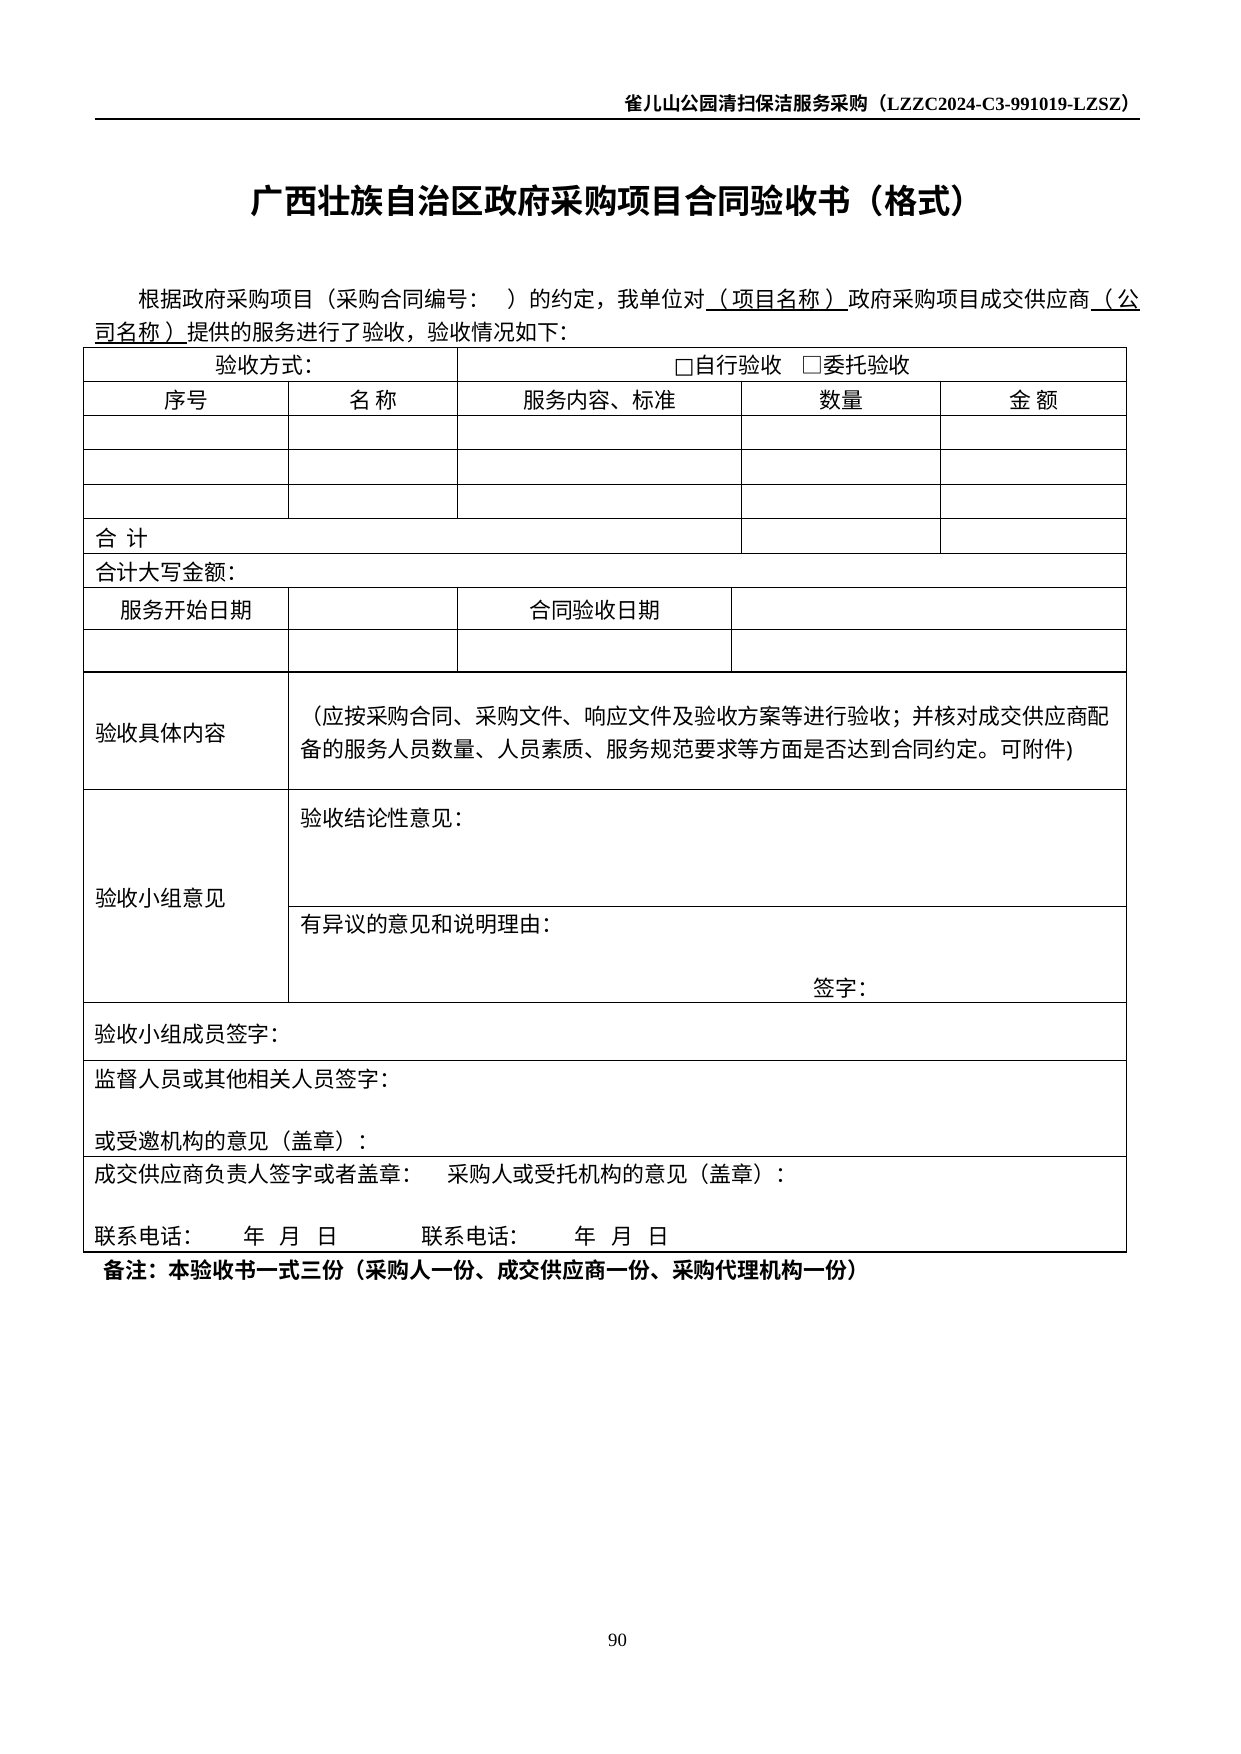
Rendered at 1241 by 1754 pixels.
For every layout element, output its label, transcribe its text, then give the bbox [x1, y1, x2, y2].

table_cell [84, 485, 288, 518]
table_cell 验收具体内容 [84, 673, 288, 788]
table_cell [742, 485, 940, 518]
table_cell 合计大写金额： [84, 554, 1126, 587]
table_cell 合 计 [84, 519, 741, 552]
table_cell [289, 588, 457, 629]
table_cell 服务开始日期 [84, 588, 288, 629]
table_cell [941, 519, 1126, 552]
table_cell [289, 485, 457, 518]
table_cell 合同验收日期 [458, 588, 731, 629]
table_cell 服务内容、标准 [458, 382, 741, 415]
table_cell 名 称 [289, 382, 457, 415]
table_cell 金 额 [941, 382, 1126, 415]
table_cell [84, 450, 288, 484]
table_cell （应按采购合同、采购文件、响应文件及验收方案等进行验收；并核对成交供应商配备的服务人员数量、人员素质、服务规范要求等方面是否达到合同约定。可附件) [289, 673, 1126, 788]
table_cell 验收小组意见 [84, 790, 288, 1002]
table_cell 成交供应商负责人签字或者盖章： 采购人或受托机构的意见（盖章）： 联系电话： 年 月 日 联系电话： 年 月 日 [84, 1157, 1126, 1251]
table_cell [941, 450, 1126, 484]
text 根据政府采购项目（采购合同编号： ）的约定，我单位对（ 项目名称 ）政府采购项目成交供应商（ 公司名称 ）提供的服务进行了验收，验收情况如下： [94, 281, 1140, 347]
table_cell [458, 630, 731, 671]
table_cell 验收小组成员签字： [84, 1003, 1126, 1060]
table_cell 监督人员或其他相关人员签字： 或受邀机构的意见（盖章）： [84, 1061, 1126, 1156]
table_header □自行验收 □委托验收 [458, 348, 1126, 381]
table_cell [458, 450, 741, 484]
text 广西壮族自治区政府采购项目合同验收书（格式） [94, 166, 1140, 231]
table_cell 数量 [742, 382, 940, 415]
table_cell [289, 450, 457, 484]
table_cell [732, 630, 1126, 671]
table_cell [289, 630, 457, 671]
table_cell [742, 519, 940, 552]
table_cell [742, 450, 940, 484]
table_cell [458, 485, 741, 518]
table_cell [742, 416, 940, 449]
table_cell [84, 630, 288, 671]
text 备注：本验收书一式三份（采购人一份、成交供应商一份、采购代理机构一份） [94, 1252, 1140, 1285]
table_cell 序号 [84, 382, 288, 415]
table_cell [84, 416, 288, 449]
table_cell [941, 485, 1126, 518]
table_cell [732, 588, 1126, 629]
table_header 验收方式： [84, 348, 457, 381]
table_cell [289, 416, 457, 449]
table_cell [941, 416, 1126, 449]
table_cell [458, 416, 741, 449]
table_cell 验收结论性意见： [289, 790, 1126, 906]
table_cell 有异议的意见和说明理由： 签字： [289, 907, 1126, 1002]
